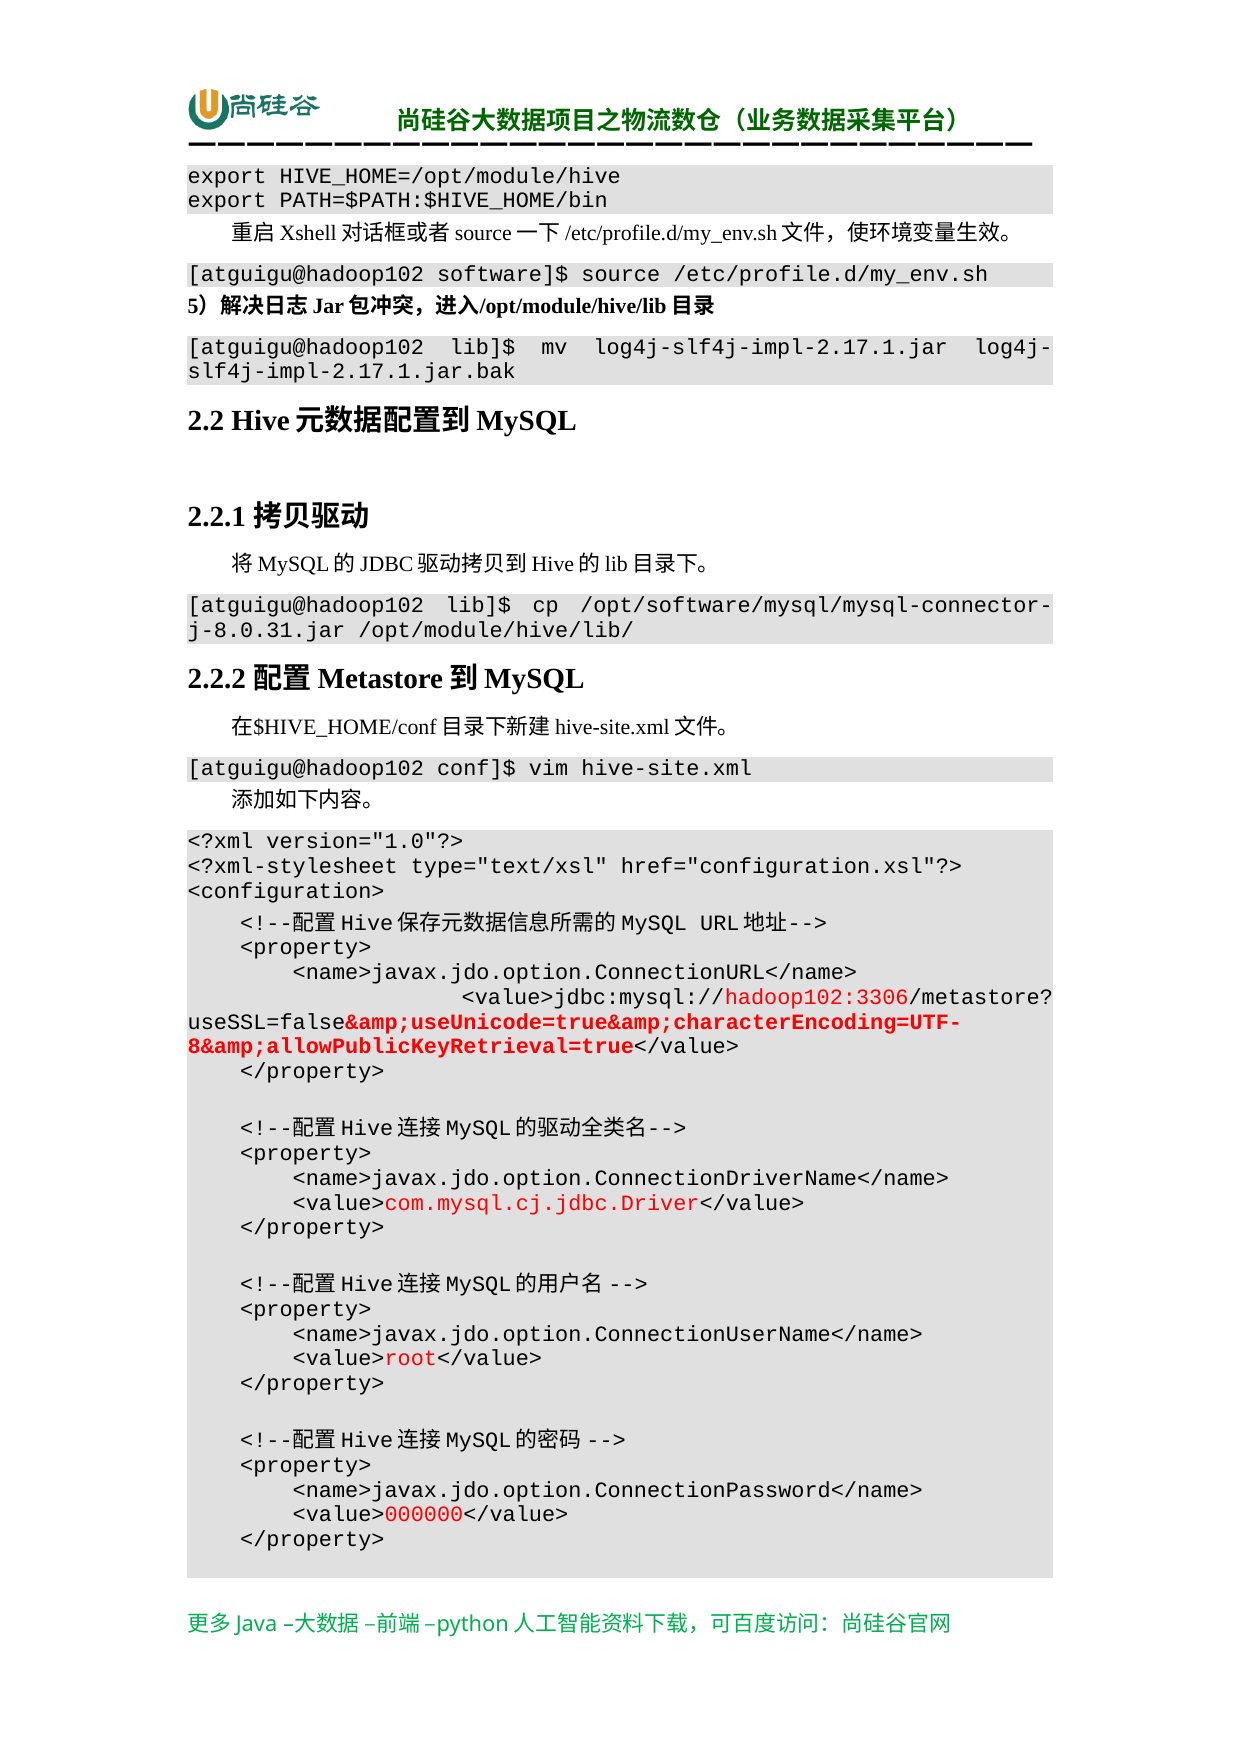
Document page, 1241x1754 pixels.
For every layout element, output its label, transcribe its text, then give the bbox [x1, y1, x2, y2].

text <name>javax.jdo.option.ConnectionUserName</name> [187, 1323, 1053, 1348]
text export PATH=$PATH:$HIVE_HOME/bin [187, 189, 1053, 214]
text <!--配置Hive保存元数据信息所需的 MySQL URL地址--> [187, 904, 1053, 937]
text [atguigu@hadoop102 conf]$ vim hive-site.xml [187, 757, 1053, 782]
text export HIVE_HOME=/opt/module/hive [187, 165, 1053, 189]
subtitle 2.2 Hive元数据配置到MySQL [187, 385, 1053, 450]
text [atguigu@hadoop102 lib]$ cp /opt/software/mysql/mysql-connector-j-8.0.31.jar /opt/module/hive/lib/ [187, 594, 1053, 644]
text <!--配置Hive连接MySQL的密码 --> [187, 1422, 1053, 1454]
text [atguigu@hadoop102 lib]$ mv log4j-slf4j-impl-2.17.1.jar log4j-slf4j-impl-2.17.1.jar.bak [187, 336, 1053, 385]
text <name>javax.jdo.option.ConnectionURL</name> [187, 961, 1053, 986]
subtitle 2.2.1 拷贝驱动 [187, 481, 1053, 546]
text <?xml-stylesheet type="text/xsl" href="configuration.xsl"?> [187, 855, 1053, 880]
text 重启Xshell对话框或者source一下 /etc/profile.d/my_env.sh文件，使环境变量生效。 [187, 214, 1053, 247]
text <property> [187, 1454, 1053, 1479]
picture [187, 88, 320, 130]
text 添加如下内容。 [187, 782, 1053, 814]
text </property> [187, 1061, 1053, 1085]
text <!--配置Hive连接MySQL的驱动全类名--> [187, 1110, 1053, 1142]
text <property> [187, 937, 1053, 961]
text 5）解决日志Jar包冲突，进入/opt/module/hive/lib目录 [187, 287, 1053, 320]
text </property> [187, 1528, 1053, 1553]
text </property> [187, 1372, 1053, 1397]
text <value>com.mysql.cj.jdbc.Driver</value> [187, 1192, 1053, 1216]
text <configuration> [187, 880, 1053, 904]
subtitle 2.2.2 配置Metastore到MySQL [187, 644, 1053, 709]
text <property> [187, 1298, 1053, 1323]
text [atguigu@hadoop102 software]$ source /etc/profile.d/my_env.sh [187, 263, 1053, 287]
text <name>javax.jdo.option.ConnectionDriverName</name> [187, 1167, 1053, 1192]
text <value>root</value> [187, 1348, 1053, 1372]
text </property> [187, 1216, 1053, 1241]
text 将MySQL的JDBC驱动拷贝到Hive的lib目录下。 [187, 546, 1053, 578]
text <value>jdbc:mysql://hadoop102:3306/metastore?useSSL=false&amp;useUnicode=true&amp;characterEncoding=UTF-8&amp;allowPublicKeyRetrieval=true</value> [187, 986, 1053, 1061]
text <!--配置Hive连接MySQL的用户名 --> [187, 1266, 1053, 1298]
text <?xml version="1.0"?> [187, 830, 1053, 855]
text <name>javax.jdo.option.ConnectionPassword</name> [187, 1479, 1053, 1503]
text <property> [187, 1142, 1053, 1167]
text 在$HIVE_HOME/conf目录下新建hive-site.xml文件。 [187, 709, 1053, 741]
text <value>000000</value> [187, 1503, 1053, 1528]
